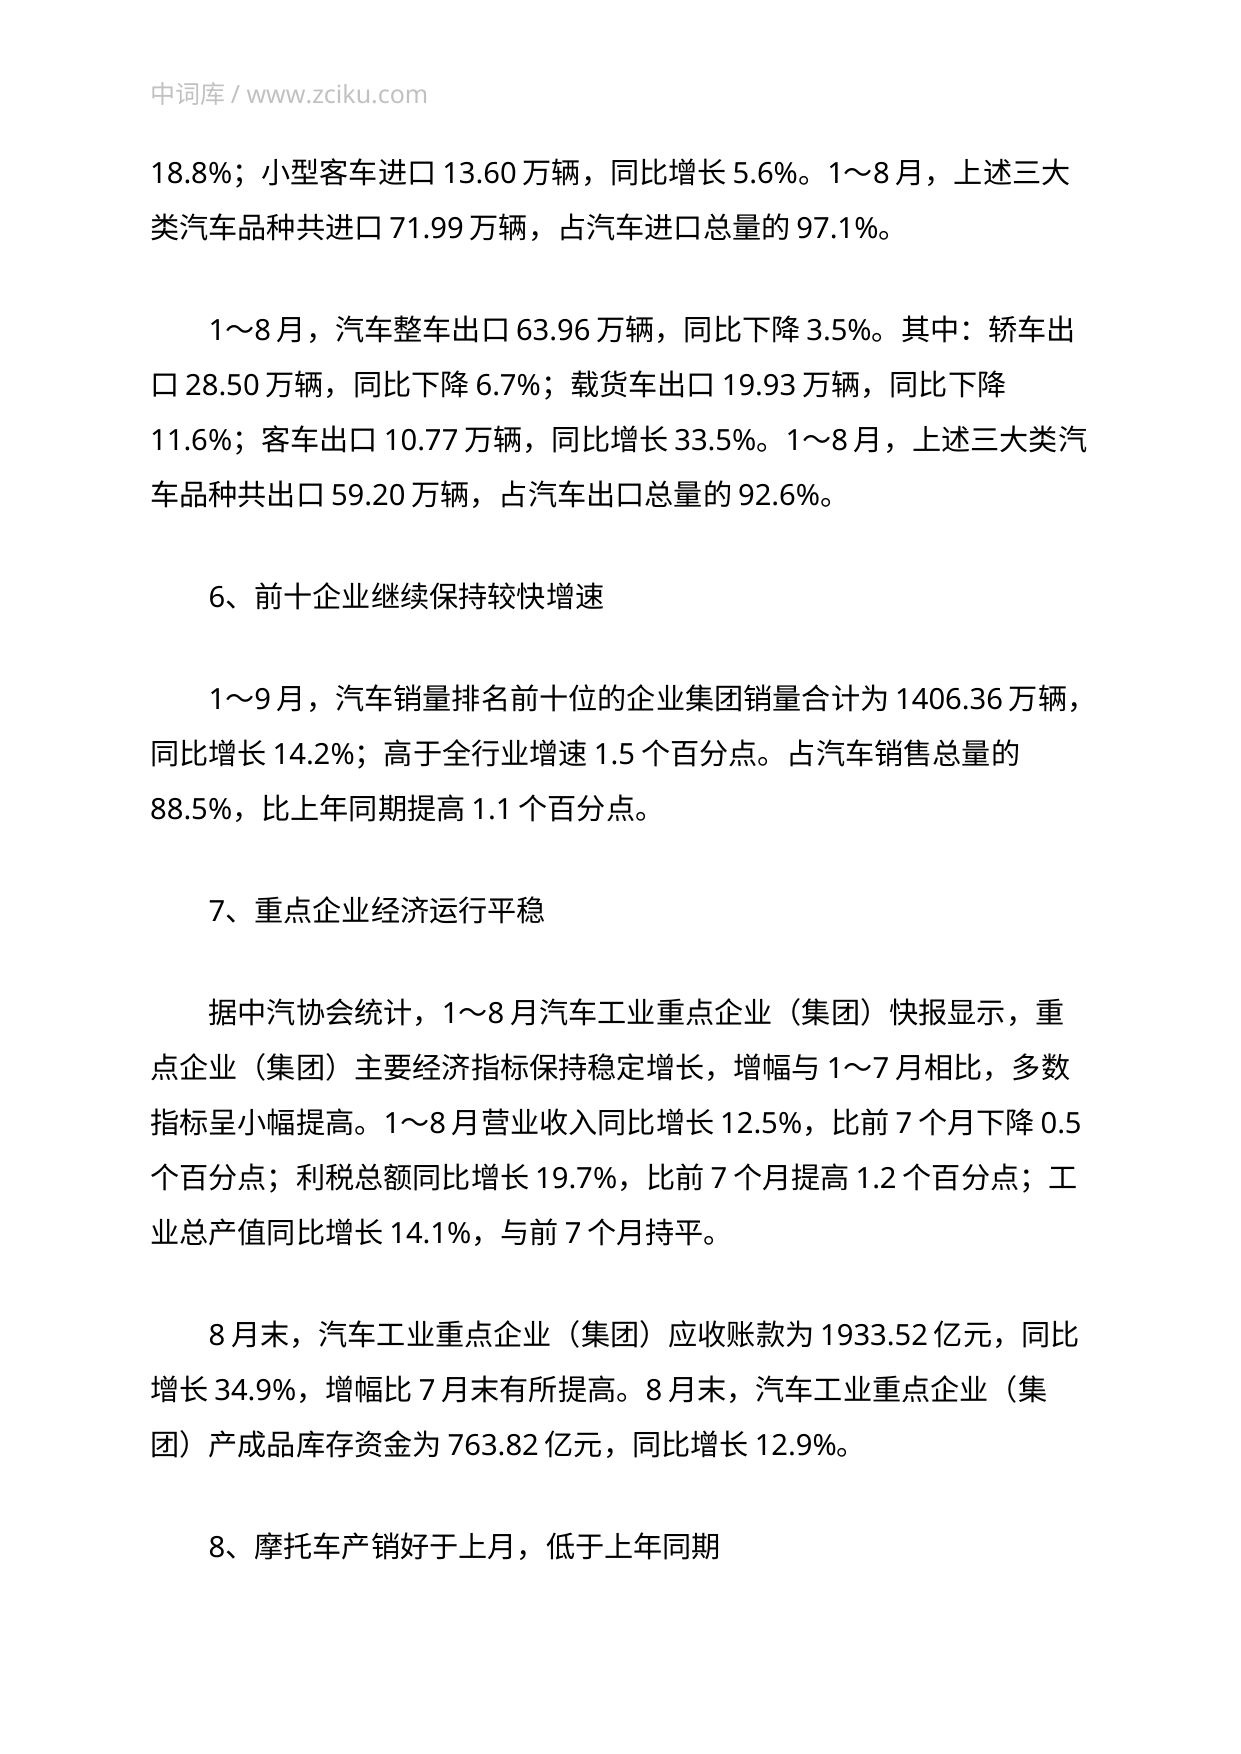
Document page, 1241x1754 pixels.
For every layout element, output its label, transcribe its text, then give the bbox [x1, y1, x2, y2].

text 1～8月，汽车整车出口63.96万辆，同比下降3.5%。其中：轿车出口28.50万辆，同比下降6.7%；载货车出口19.93万辆，同比下降11.6%；客车出口10.77万辆，同比增长33.5%。1～8月，上述三大类汽车品种共出口59.20万辆，占汽车出口总量的92.6%。 [150, 307, 1090, 514]
text 6、前十企业继续保持较快增速 [150, 574, 1090, 616]
text 8、摩托车产销好于上月，低于上年同期 [150, 1524, 1090, 1566]
text 据中汽协会统计，1～8月汽车工业重点企业（集团）快报显示，重点企业（集团）主要经济指标保持稳定增长，增幅与1～7月相比，多数指标呈小幅提高。1～8月营业收入同比增长12.5%，比前7个月下降0.5个百分点；利税总额同比增长19.7%，比前7个月提高1.2个百分点；工业总产值同比增长14.1%，与前7个月持平。 [150, 990, 1090, 1252]
text 1～9月，汽车销量排名前十位的企业集团销量合计为1406.36万辆，同比增长14.2%；高于全行业增速1.5个百分点。占汽车销售总量的88.5%，比上年同期提高1.1个百分点。 [150, 676, 1090, 828]
text 8月末，汽车工业重点企业（集团）应收账款为1933.52亿元，同比增长34.9%，增幅比7月末有所提高。8月末，汽车工业重点企业（集团）产成品库存资金为763.82亿元，同比增长12.9%。 [150, 1312, 1090, 1464]
text 7、重点企业经济运行平稳 [150, 888, 1090, 930]
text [150, 150, 1090, 247]
